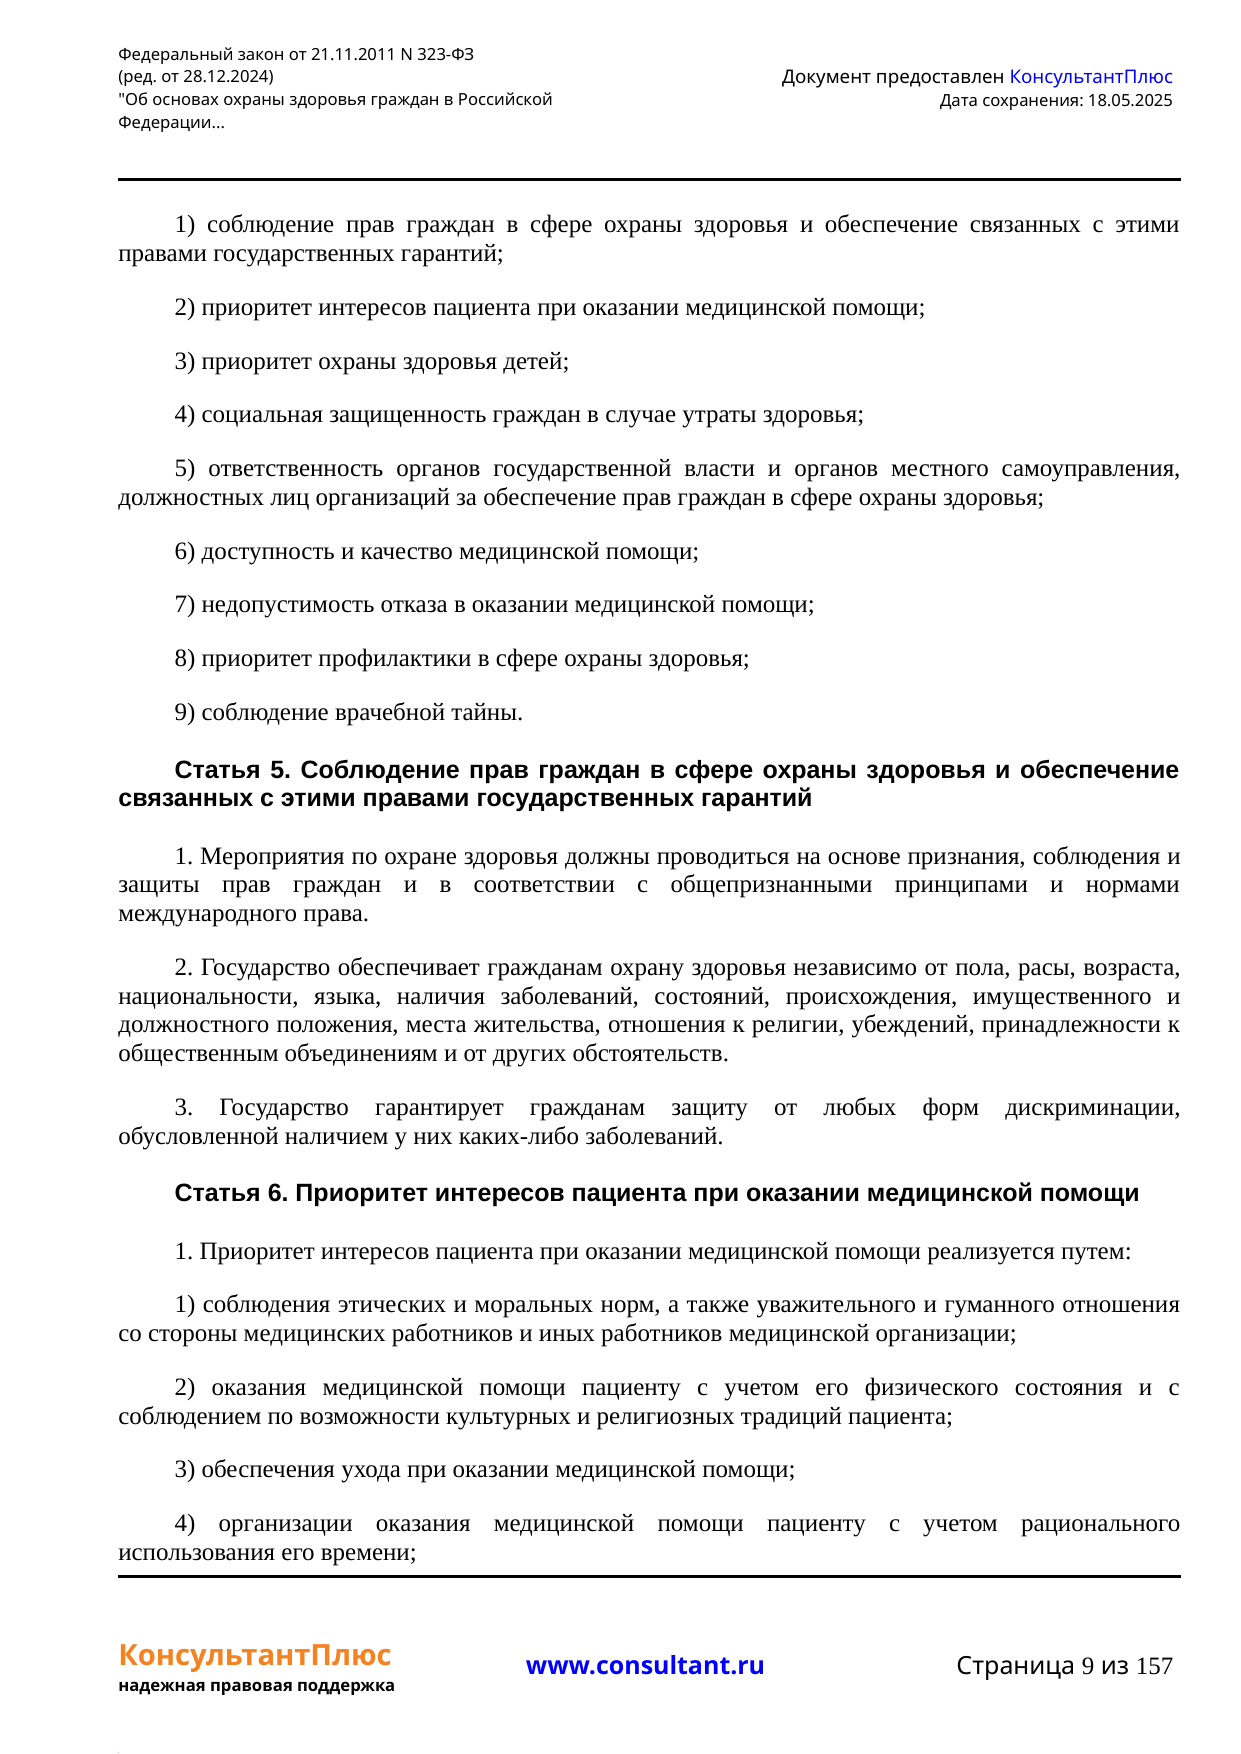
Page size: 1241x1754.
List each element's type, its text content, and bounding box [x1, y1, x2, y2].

text 4) организации оказания медицинской помощи пациенту с учетом рационального использования его времени; [118, 1508, 1181, 1566]
text 1) соблюдения этических и моральных норм, а также уважительного и гуманного отношения со стороны медицинских работников и иных работников медицинской организации; [118, 1289, 1181, 1347]
text 5) ответственность органов государственной власти и органов местного самоуправления, должностных лиц организаций за обеспечение прав граждан в сфере охраны здоровья; [118, 453, 1181, 511]
text 2) приоритет интересов пациента при оказании медицинской помощи; [118, 292, 1181, 321]
text 2) оказания медицинской помощи пациенту с учетом его физического состояния и с соблюдением по возможности культурных и религиозных традиций пациента; [118, 1372, 1181, 1429]
text 1. Приоритет интересов пациента при оказании медицинской помощи реализуется путем: [118, 1236, 1181, 1264]
text 7) недопустимость отказа в оказании медицинской помощи; [118, 589, 1181, 618]
text 1. Мероприятия по охране здоровья должны проводиться на основе признания, соблюдения и защиты прав граждан и в соответствии с общепризнанными принципами и нормами международного права. [118, 841, 1181, 927]
text 3) обеспечения ухода при оказании медицинской помощи; [118, 1454, 1181, 1483]
text 3. Государство гарантирует гражданам защиту от любых форм дискриминации, обусловленной наличием у них каких-либо заболеваний. [118, 1092, 1181, 1149]
text 4) социальная защищенность граждан в случае утраты здоровья; [118, 399, 1181, 428]
text 1) соблюдение прав граждан в сфере охраны здоровья и обеспечение связанных с этими правами государственных гарантий; [118, 209, 1181, 267]
title Статья 5. Соблюдение прав граждан в сфере охраны здоровья и обеспечение связанных с этими правами государственных гарантий [118, 754, 1181, 812]
title Статья 6. Приоритет интересов пациента при оказании медицинской помощи [118, 1178, 1181, 1207]
text 8) приоритет профилактики в сфере охраны здоровья; [118, 643, 1181, 672]
text 2. Государство обеспечивает гражданам охрану здоровья независимо от пола, расы, возраста, национальности, языка, наличия заболеваний, состояний, происхождения, имущественного и должностного положения, места жительства, отношения к религии, убеждений, принадлежности к общественным объединениям и от других обстоятельств. [118, 952, 1181, 1067]
text 9) соблюдение врачебной тайны. [118, 697, 1181, 726]
text 6) доступность и качество медицинской помощи; [118, 536, 1181, 564]
text 3) приоритет охраны здоровья детей; [118, 346, 1181, 374]
